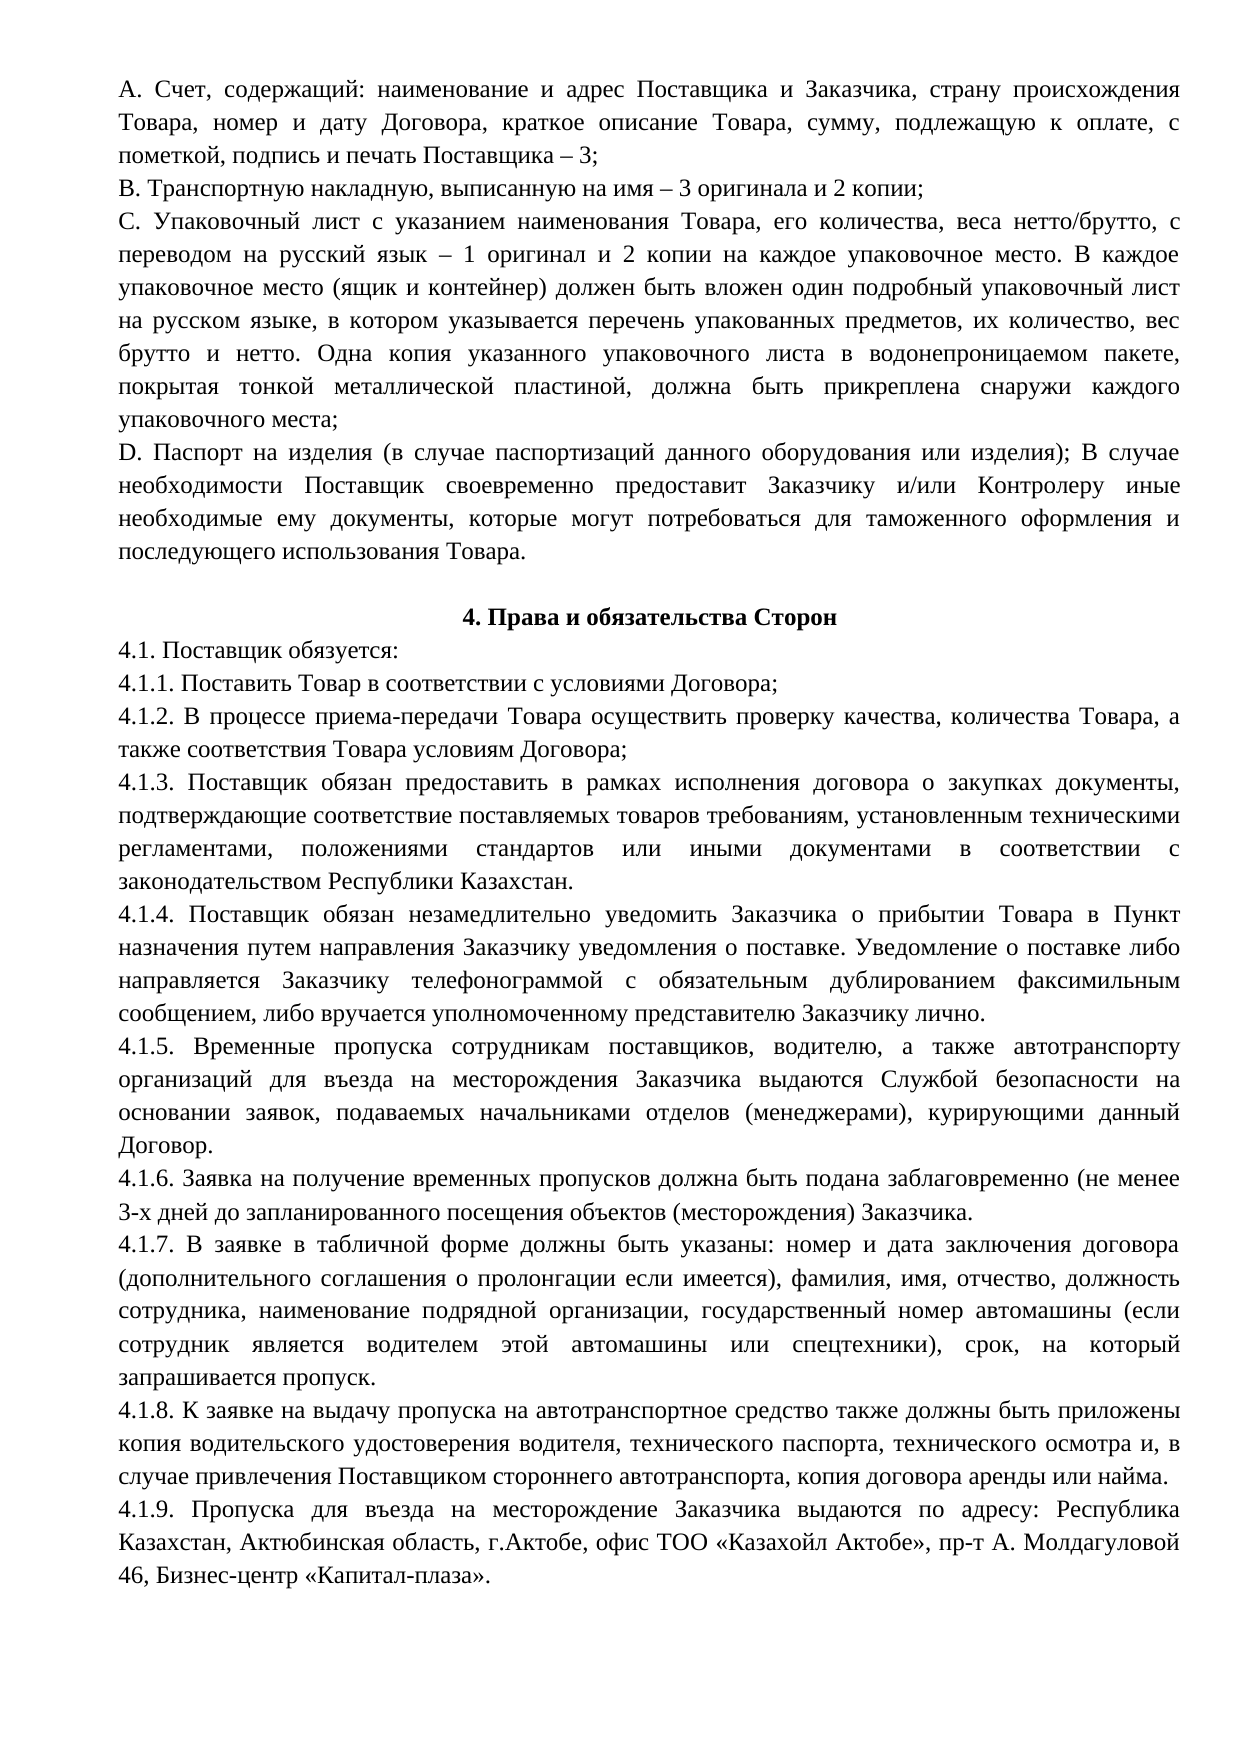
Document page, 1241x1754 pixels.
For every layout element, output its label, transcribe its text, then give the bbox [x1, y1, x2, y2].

text 4.1.4. Поставщик обязан незамедлительно уведомить Заказчика о прибытии Товара в Пункт назначения путем направления Заказчику уведомления о поставке. Уведомление о поставке либо направляется Заказчику телефонограммой с обязательным дублированием факсимильным сообщением, либо вручается уполномоченному представителю Заказчику лично. [118, 899, 1181, 1027]
text A. Счет, содержащий: наименование и адрес Поставщика и Заказчика, страну происхождения Товара, номер и дату Договора, краткое описание Товара, сумму, подлежащую к оплате, с пометкой, подпись и печать Поставщика – 3; [118, 74, 1181, 169]
text 4. Права и обязательства Сторон [118, 602, 1181, 631]
text 4.1.1. Поставить Товар в соответствии с условиями Договора; [118, 668, 1181, 697]
text C. Упаковочный лист с указанием наименования Товара, его количества, веса нетто/брутто, с переводом на русский язык – 1 оригинал и 2 копии на каждое упаковочное место. В каждое упаковочное место (ящик и контейнер) должен быть вложен один подробный упаковочный лист на русском языке, в котором указывается перечень упакованных предметов, их количество, вес брутто и нетто. Одна копия указанного упаковочного листа в водонепроницаемом пакете, покрытая тонкой металлической пластиной, должна быть прикреплена снаружи каждого упаковочного места; [118, 206, 1181, 433]
text 4.1.6. Заявка на получение временных пропусков должна быть подана заблаговременно (не менее 3-х дней до запланированного посещения объектов (месторождения) Заказчика. [118, 1163, 1181, 1225]
text 4.1.3. Поставщик обязан предоставить в рамках исполнения договора о закупках документы, подтверждающие соответствие поставляемых товаров требованиям, установленным техническими регламентами, положениями стандартов или иными документами в соответствии с законодательством Республики Казахстан. [118, 767, 1181, 895]
text 4.1.2. В процессе приема-передачи Товара осуществить проверку качества, количества Товара, а также соответствия Товара условиям Договора; [118, 701, 1181, 763]
text D. Паспорт на изделия (в случае паспортизаций данного оборудования или изделия); В случае необходимости Поставщик своевременно предоставит Заказчику и/или Контролеру иные необходимые ему документы, которые могут потребоваться для таможенного оформления и последующего использования Товара. [118, 437, 1181, 565]
text 4.1. Поставщик обязуется: [118, 635, 1181, 664]
text 4.1.7. В заявке в табличной форме должны быть указаны: номер и дата заключения договора (дополнительного соглашения о пролонгации если имеется), фамилия, имя, отчество, должность сотрудника, наименование подрядной организации, государственный номер автомашины (если сотрудник является водителем этой автомашины или спецтехники), срок, на который запрашивается пропуск. [118, 1229, 1181, 1390]
text B. Транспортную накладную, выписанную на имя – 3 оригинала и 2 копии; [118, 173, 1181, 202]
text 4.1.5. Временные пропуска сотрудникам поставщиков, водителю, а также автотранспорту организаций для въезда на месторождения Заказчика выдаются Службой безопасности на основании заявок, подаваемых начальниками отделов (менеджерами), курирующими данный Договор. [118, 1031, 1181, 1159]
text 4.1.9. Пропуска для въезда на месторождение Заказчика выдаются по адресу: Республика Казахстан, Актюбинская область, г.Актобе, офис ТОО «Казахойл Актобе», пр-т А. Молдагуловой 46, Бизнес-центр «Капитал-плаза». [118, 1494, 1181, 1588]
text 4.1.8. К заявке на выдачу пропуска на автотранспортное средство также должны быть приложены копия водительского удостоверения водителя, технического паспорта, технического осмотра и, в случае привлечения Поставщиком стороннего автотранспорта, копия договора аренды или найма. [118, 1395, 1181, 1489]
